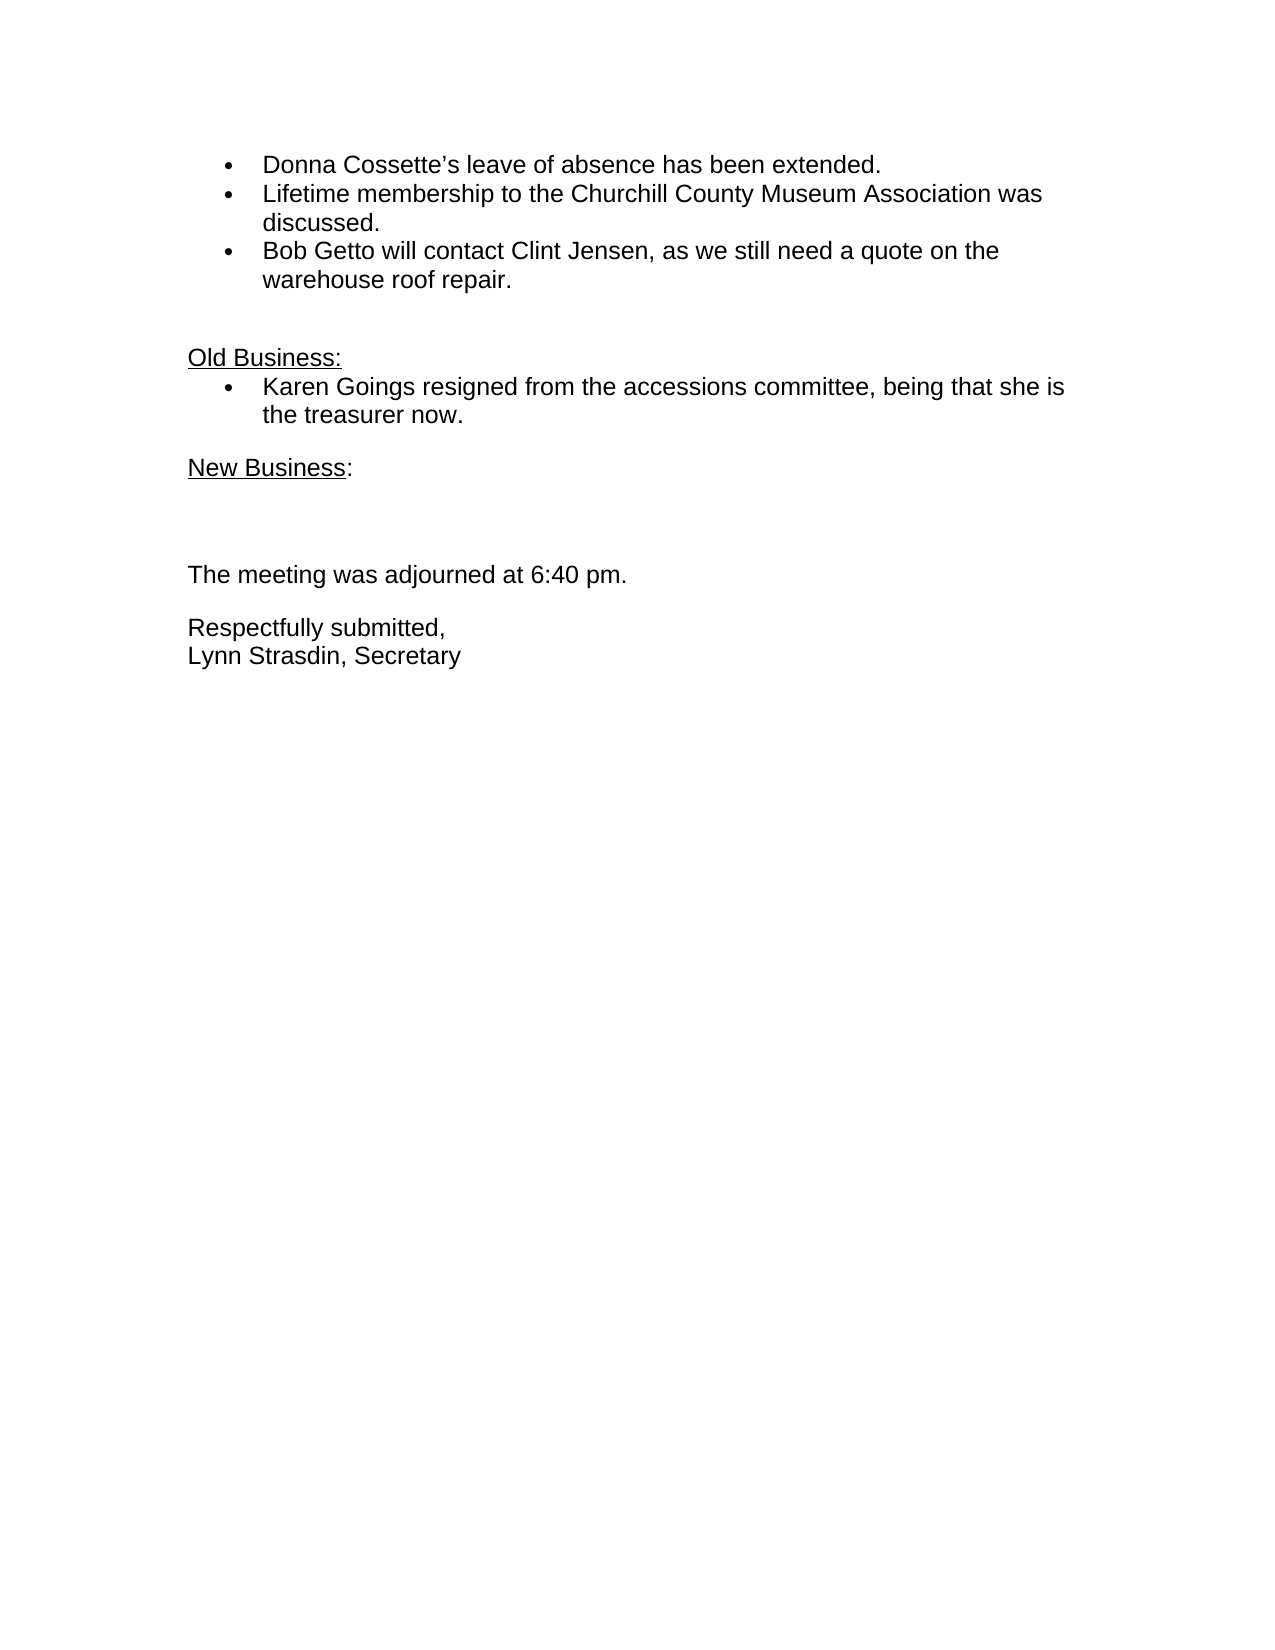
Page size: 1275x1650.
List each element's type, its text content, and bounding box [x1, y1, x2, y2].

text Respectfully submitted, [187, 612, 1087, 641]
text Old Business: [187, 343, 1087, 372]
list Lifetime membership to the Churchill County Museum Association was discussed. [225, 179, 1087, 236]
text The meeting was adjourned at 6:40 pm. [187, 560, 1087, 588]
text Lynn Strasdin, Secretary [187, 641, 1087, 670]
list Donna Cossette’s leave of absence has been extended. [225, 150, 1087, 179]
text New Business: [187, 453, 1087, 482]
list Bob Getto will contact Clint Jensen, as we still need a quote on the warehouse roof repair. [225, 236, 1087, 294]
list Karen Goings resigned from the accessions committee, being that she is the treasurer now. [225, 372, 1087, 429]
